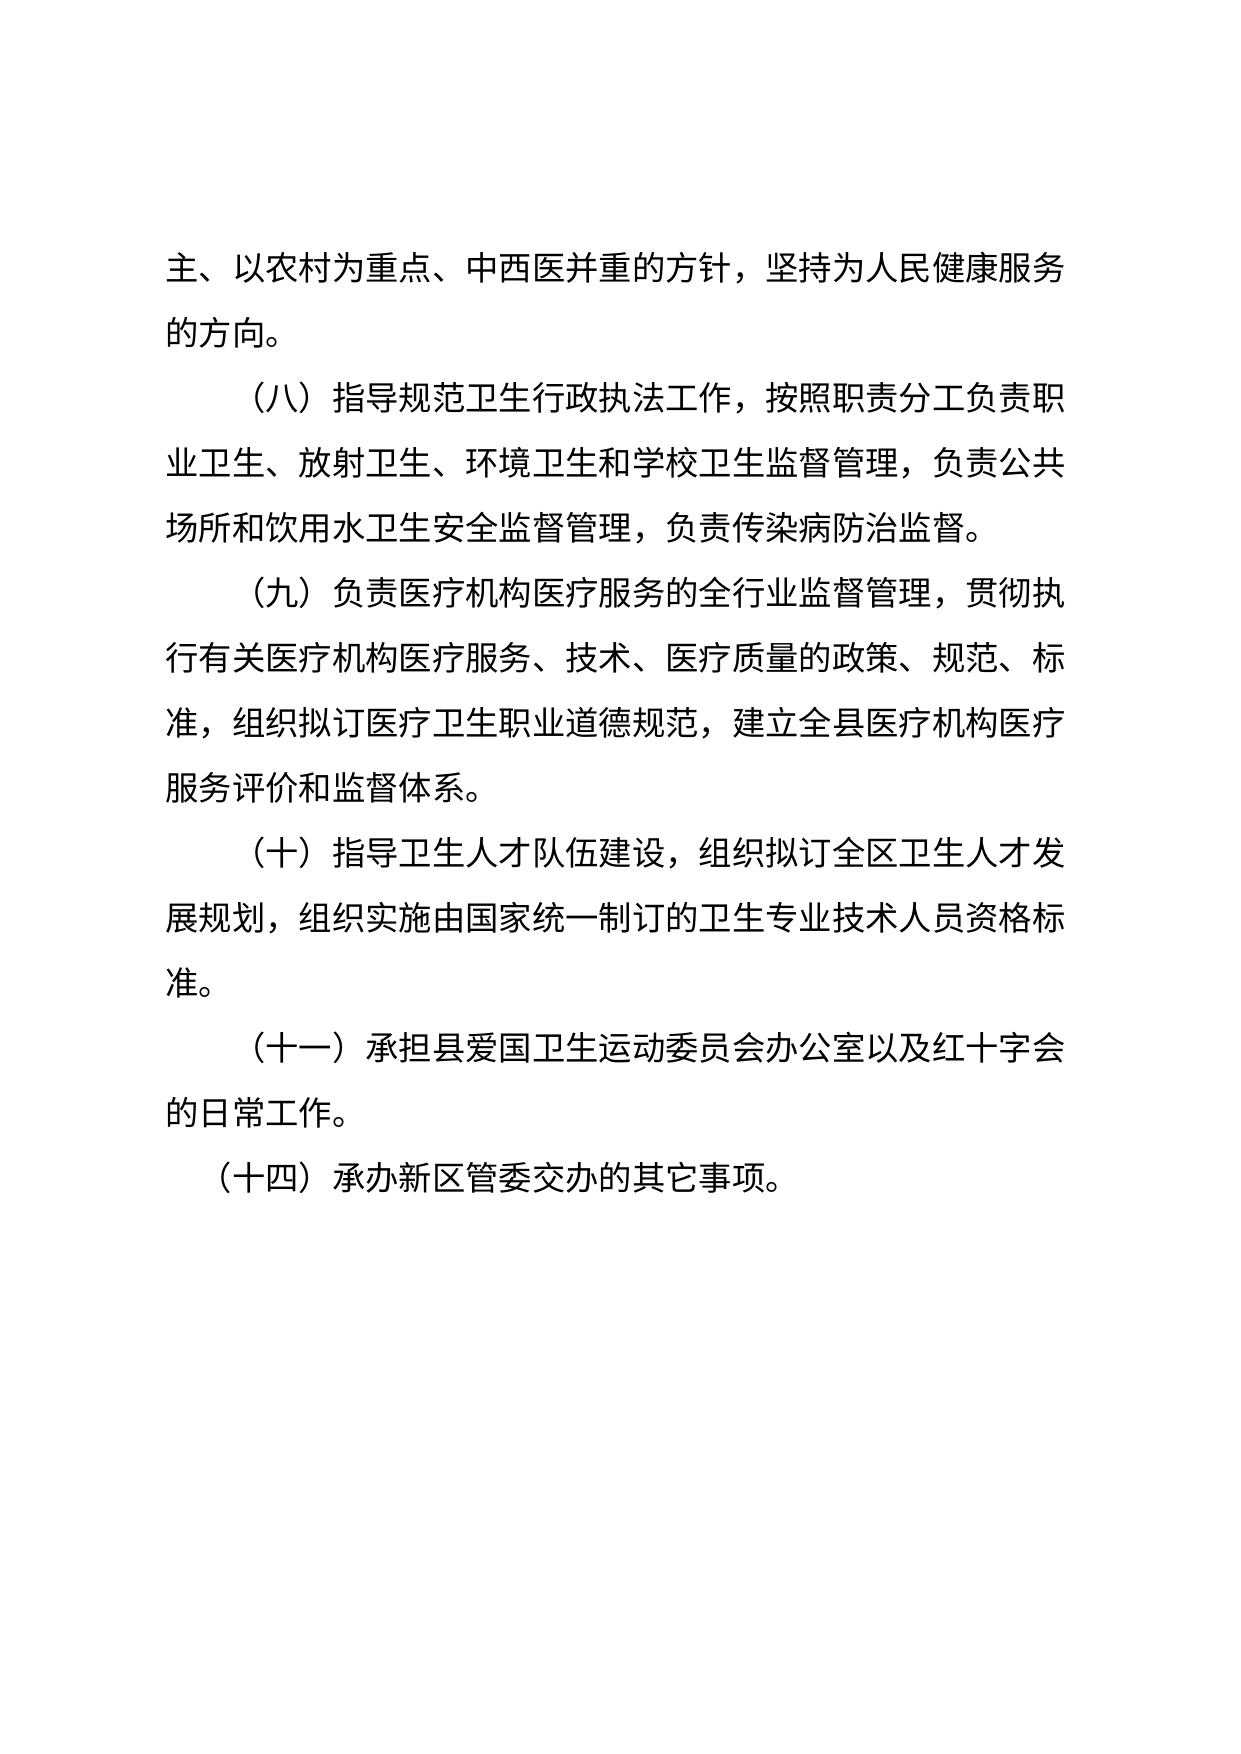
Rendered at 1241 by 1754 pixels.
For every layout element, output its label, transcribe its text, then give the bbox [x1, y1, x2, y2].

list 指导规范卫生行政执法工作，按照职责分工负责职业卫生、放射卫生、环境卫生和学校卫生监督管理，负责公共场所和饮用水卫生安全监督管理，负责传染病防治监督。 [165, 363, 1087, 558]
list 承担县爱国卫生运动委员会办公室以及红十字会的日常工作。 [165, 1013, 1087, 1143]
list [165, 233, 1087, 363]
list 负责医疗机构医疗服务的全行业监督管理，贯彻执行有关医疗机构医疗服务、技术、医疗质量的政策、规范、标准，组织拟订医疗卫生职业道德规范，建立全县医疗机构医疗服务评价和监督体系。 [165, 558, 1087, 818]
list 指导卫生人才队伍建设，组织拟订全区卫生人才发展规划，组织实施由国家统一制订的卫生专业技术人员资格标准。 [165, 818, 1087, 1013]
list （十四）承办新区管委交办的其它事项。 [165, 1143, 1087, 1208]
